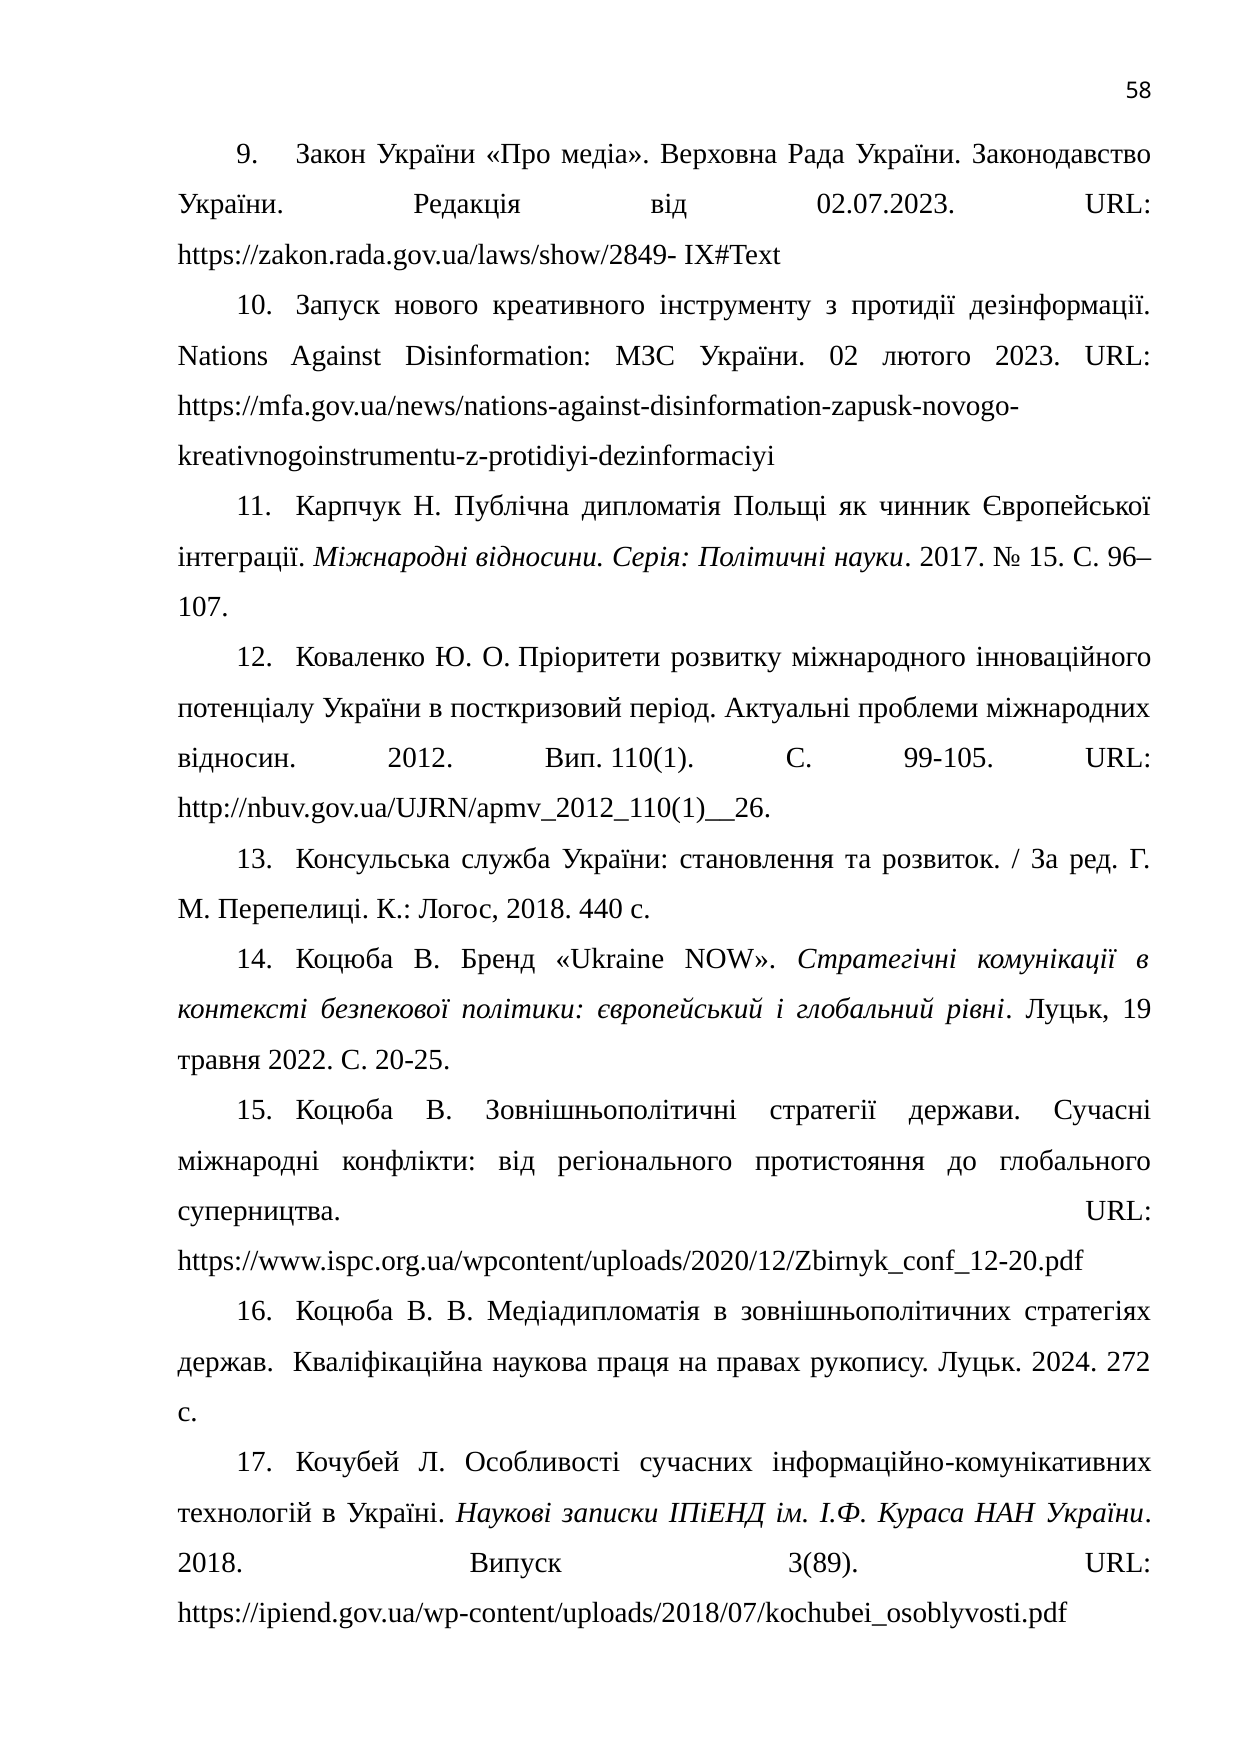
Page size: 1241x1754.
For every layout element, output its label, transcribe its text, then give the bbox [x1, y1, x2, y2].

list Кочубей Л. Особливості сучасних інформаційно-комунікативних технологій в Україні. Наукові записки ІПіЕНД ім. І.Ф. Кураса НАН України. 2018. Випуск 3(89). URL: https://ipiend.gov.ua/wp-content/uploads/2018/07/kochubei_osoblyvosti.pdf [177, 1444, 1152, 1629]
list Закон України «Про медіа». Верховна Рада України. Законодавство України. Редакція від 02.07.2023. URL: https://zakon.rada.gov.ua/laws/show/2849- IX#Text [177, 136, 1152, 271]
list Запуск нового креативного інструменту з протидії дезінформації. Nations Against Disinformation: МЗС України. 02 лютого 2023. URL: https://mfa.gov.ua/news/nations-against-disinformation-zapusk-novogo-kreativnogoinstrumentu-z-protidiyi-dezinformaciyi [177, 287, 1152, 472]
list Коваленко Ю. О. Пріоритети розвитку міжнародного інноваційного потенціалу України в посткризовий період. Актуальні проблеми міжнародних відносин. 2012. Вип. 110(1). С. 99-105. URL: http://nbuv.gov.ua/UJRN/apmv_2012_110(1)__26. [177, 639, 1152, 824]
list Коцюба В. Бренд «Ukraine NOW». Стратегічні комунікації в контексті безпекової політики: європейський і глобальний рівні. Луцьк, 19 травня 2022. С. 20-25. [177, 941, 1152, 1076]
list Консульська служба України: становлення та розвиток. / За ред. Г. М. Перепелиці. К.: Логос, 2018. 440 c. [177, 841, 1152, 924]
list Карпчук Н. Публічна дипломатія Польщі як чинник Європейської інтеграції. Міжнародні відносини. Серія: Політичні науки. 2017. № 15. С. 96–107. [177, 488, 1152, 623]
list Коцюба В. В. Медіадипломатія в зовнішньополітичних стратегіях держав. Кваліфікаційна наукова праця на правах рукопису. Луцьк. 2024. 272 с. [177, 1293, 1152, 1428]
list Коцюба В. Зовнішньополітичні стратегії держави. Сучасні міжнародні конфлікти: від регіонального протистояння до глобального суперництва. URL: https://www.ispc.org.ua/wpcontent/uploads/2020/12/Zbirnyk_conf_12-20.pdf [177, 1092, 1152, 1277]
